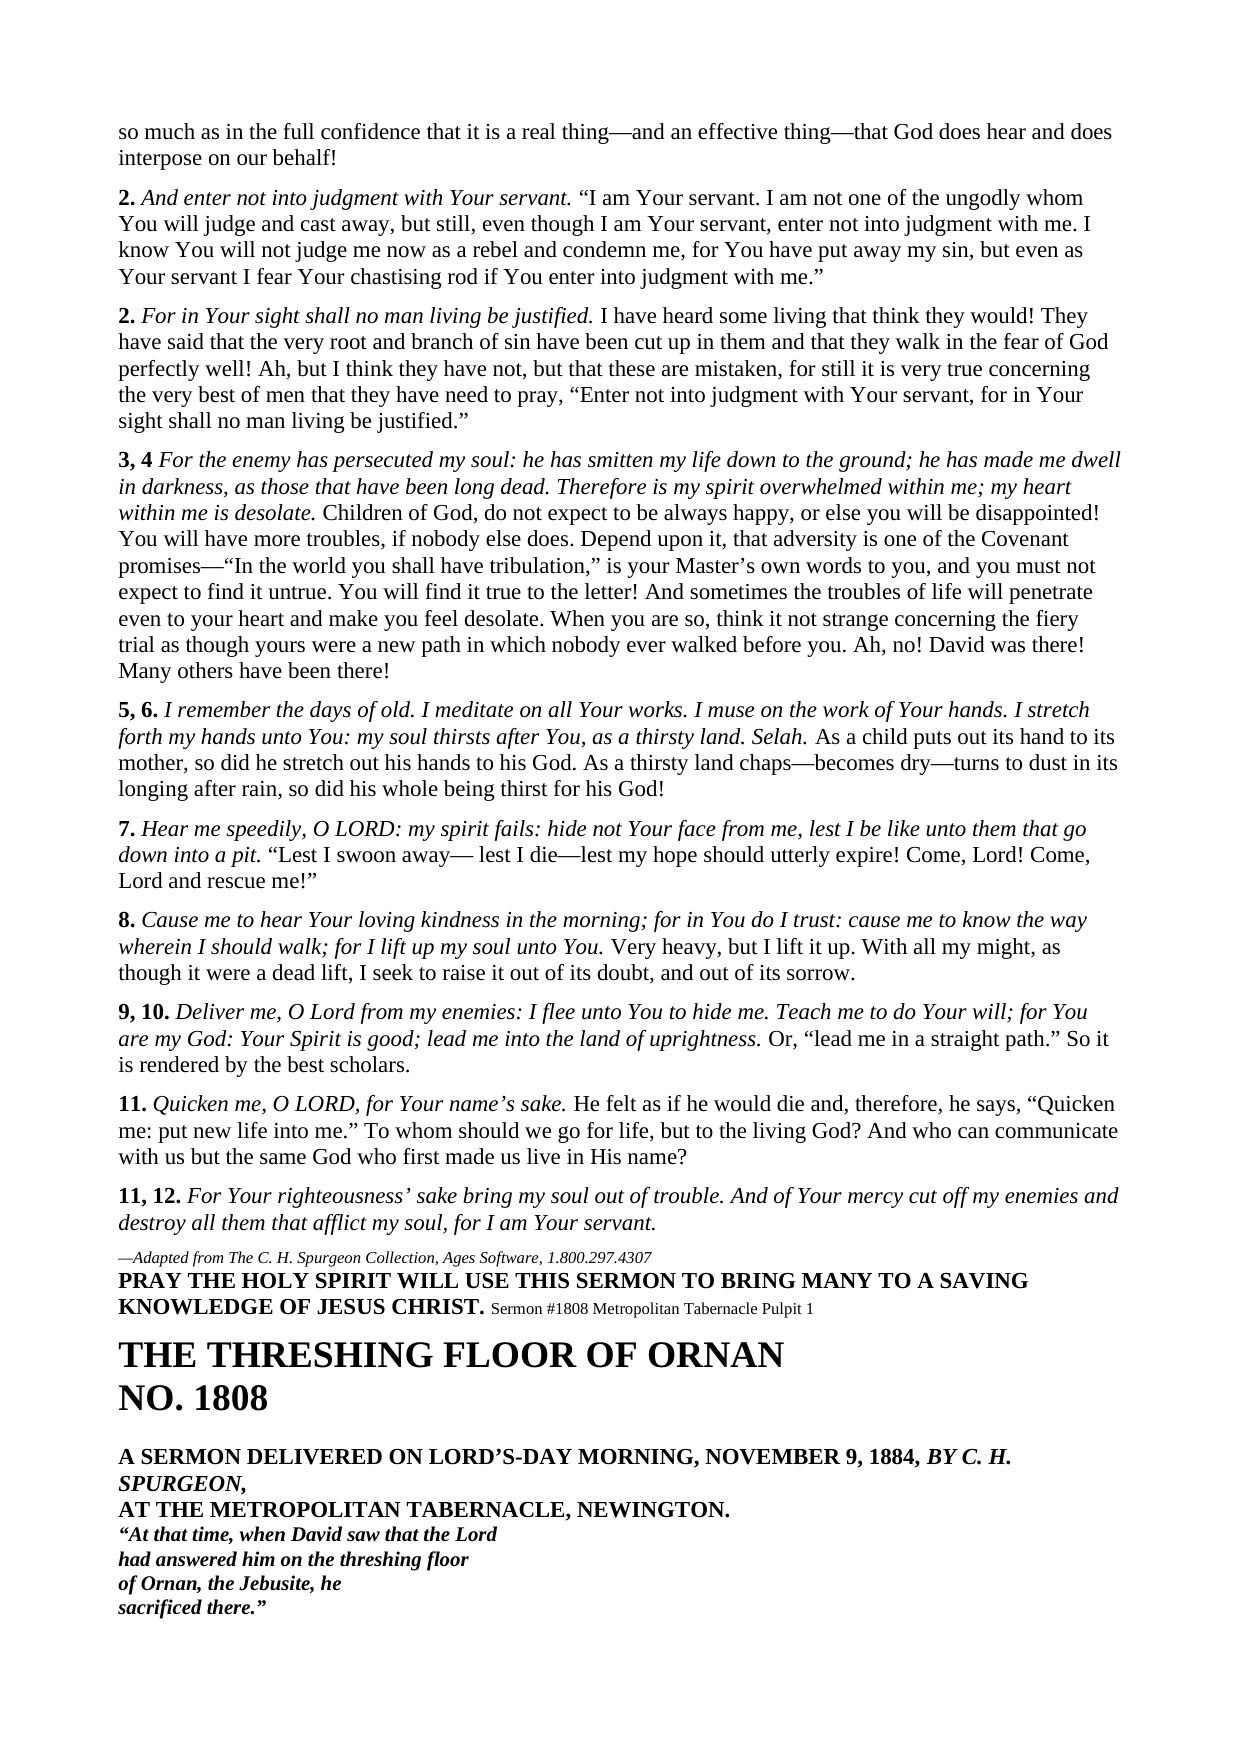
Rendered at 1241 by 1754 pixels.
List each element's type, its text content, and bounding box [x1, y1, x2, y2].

text 11, 12. For Your righteousness’ sake bring my soul out of trouble. And of Your mercy cut off my enemies and destroy all them that afflict my soul, for I am Your servant. [118, 1182, 1122, 1235]
text 9, 10. Deliver me, O Lord from my enemies: I flee unto You to hide me. Teach me to do Your will; for You are my God: Your Spirit is good; lead me into the land of uprightness. Or, “lead me in a straight path.” So it is rendered by the best scholars. [118, 998, 1122, 1077]
text 11. Quicken me, O LORD, for Your name’s sake. He felt as if he would die and, therefore, he says, “Quicken me: put new life into me.” To whom should we go for life, but to the living God? And who can communicate with us but the same God who first made us live in His name? [118, 1090, 1122, 1169]
text THE THRESHING FLOOR OF ORNAN NO. 1808 [118, 1332, 1122, 1418]
text 3, 4 For the enemy has persecuted my soul: he has smitten my life down to the ground; he has made me dwell in darkness, as those that have been long dead. Therefore is my spirit overwhelmed within me; my heart within me is desolate. Children of God, do not expect to be always happy, or else you will be disappointed! You will have more troubles, if nobody else does. Depend upon it, that adversity is one of the Covenant promises—“In the world you shall have tribulation,” is your Master’s own words to you, and you must not expect to find it untrue. You will find it true to the letter! And sometimes the troubles of life will penetrate even to your heart and make you feel desolate. When you are so, think it not strange concerning the fiery trial as though yours were a new path in which nobody ever walked before you. Ah, no! David was there! Many others have been there! [118, 446, 1122, 684]
text 2. And enter not into judgment with Your servant. “I am Your servant. I am not one of the ungodly whom You will judge and cast away, but still, even though I am Your servant, enter not into judgment with me. I know You will not judge me now as a rebel and condemn me, for You have put away my sin, but even as Your servant I fear Your chastising rod if You enter into judgment with me.” [118, 184, 1122, 289]
text 7. Hear me speedily, O LORD: my spirit fails: hide not Your face from me, lest I be like unto them that go down into a pit. “Lest I swoon away— lest I die—lest my hope should utterly expire! Come, Lord! Come, Lord and rescue me!” [118, 815, 1122, 894]
text 2. For in Your sight shall no man living be justified. I have heard some living that think they would! They have said that the very root and branch of sin have been cut up in them and that they walk in the fear of God perfectly well! Ah, but I think they have not, but that these are mistaken, for still it is very true concerning the very best of men that they have need to pray, “Enter not into judgment with Your servant, for in Your sight shall no man living be justified.” [118, 302, 1122, 434]
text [118, 118, 1122, 171]
text 5, 6. I remember the days of old. I meditate on all Your works. I muse on the work of Your hands. I stretch forth my hands unto You: my soul thirsts after You, as a thirsty land. Selah. As a child puts out its hand to its mother, so did he stretch out his hands to his God. As a thirsty land chaps—becomes dry—turns to dust in its longing after rain, so did his whole being thirst for his God! [118, 696, 1122, 802]
text —Adapted from The C. H. Spurgeon Collection, Ages Software, 1.800.297.4307 PRAY THE HOLY SPIRIT WILL USE THIS SERMON TO BRING MANY TO A SAVING KNOWLEDGE OF JESUS CHRIST. Sermon #1808 Metropolitan Tabernacle Pulpit 1 [118, 1248, 1122, 1319]
text 8. Cause me to hear Your loving kindness in the morning; for in You do I trust: cause me to know the way wherein I should walk; for I lift up my soul unto You. Very heavy, but I lift it up. With all my might, as though it were a dead lift, I seek to raise it out of its doubt, and out of its sorrow. [118, 907, 1122, 986]
